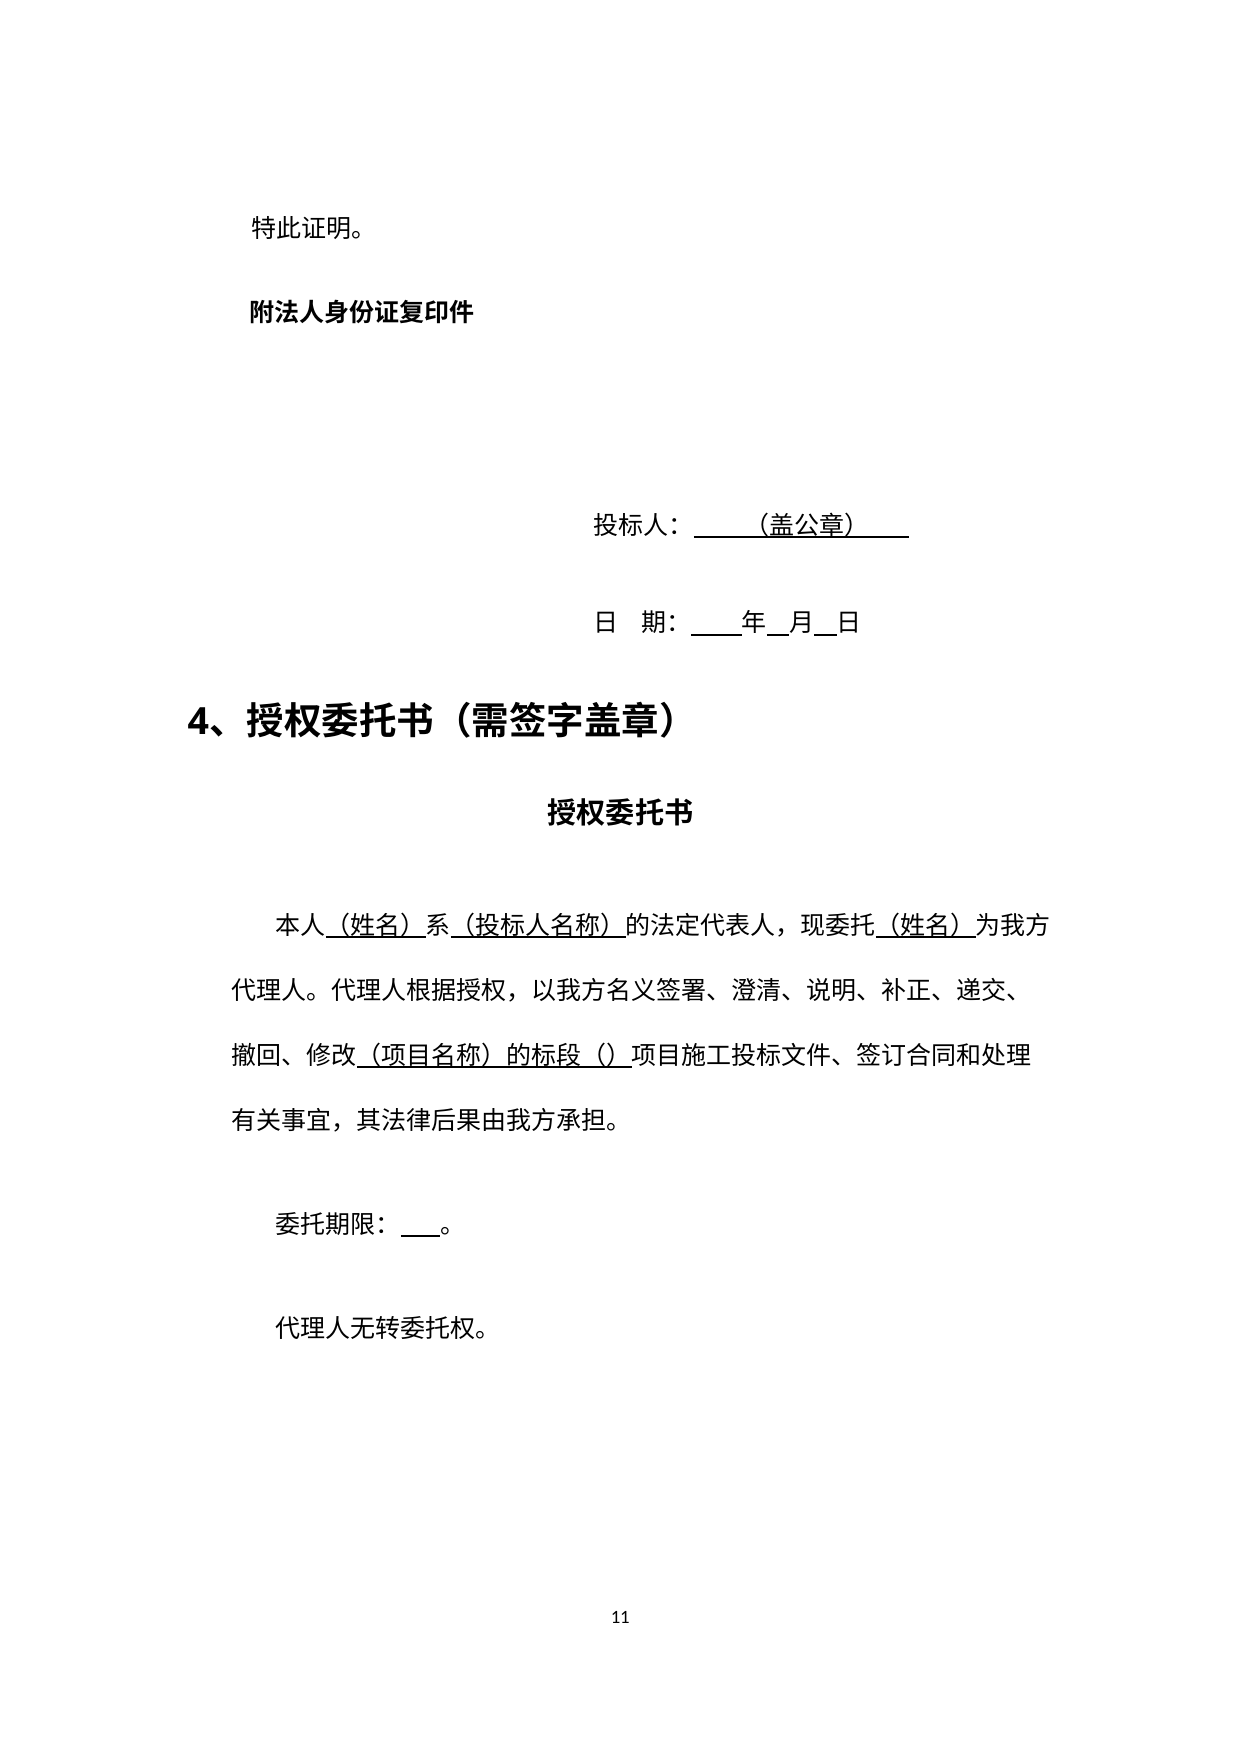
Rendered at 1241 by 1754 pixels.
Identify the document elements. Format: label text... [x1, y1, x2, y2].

text 委托期限： 。 [232, 1190, 1053, 1255]
text 附法人身份证复印件 [187, 278, 1053, 343]
text 代理人无转委托权。 [232, 1294, 1053, 1359]
text 特此证明。 [187, 194, 1053, 259]
text 日 期： 年 月 日 [187, 588, 1053, 653]
text 投标人： （盖公章） [187, 491, 1053, 556]
text 4、授权委托书（需签字盖章） [187, 686, 1053, 751]
list 授权委托书 [187, 778, 1053, 843]
text 本人（姓名）系（投标人名称）的法定代表人，现委托（姓名）为我方代理人。代理人根据授权，以我方名义签署、澄清、说明、补正、递交、撤回、修改（项目名称）的标段（）项目施工投标文件、签订合同和处理有关事宜，其法律后果由我方承担。 [232, 891, 1053, 1151]
